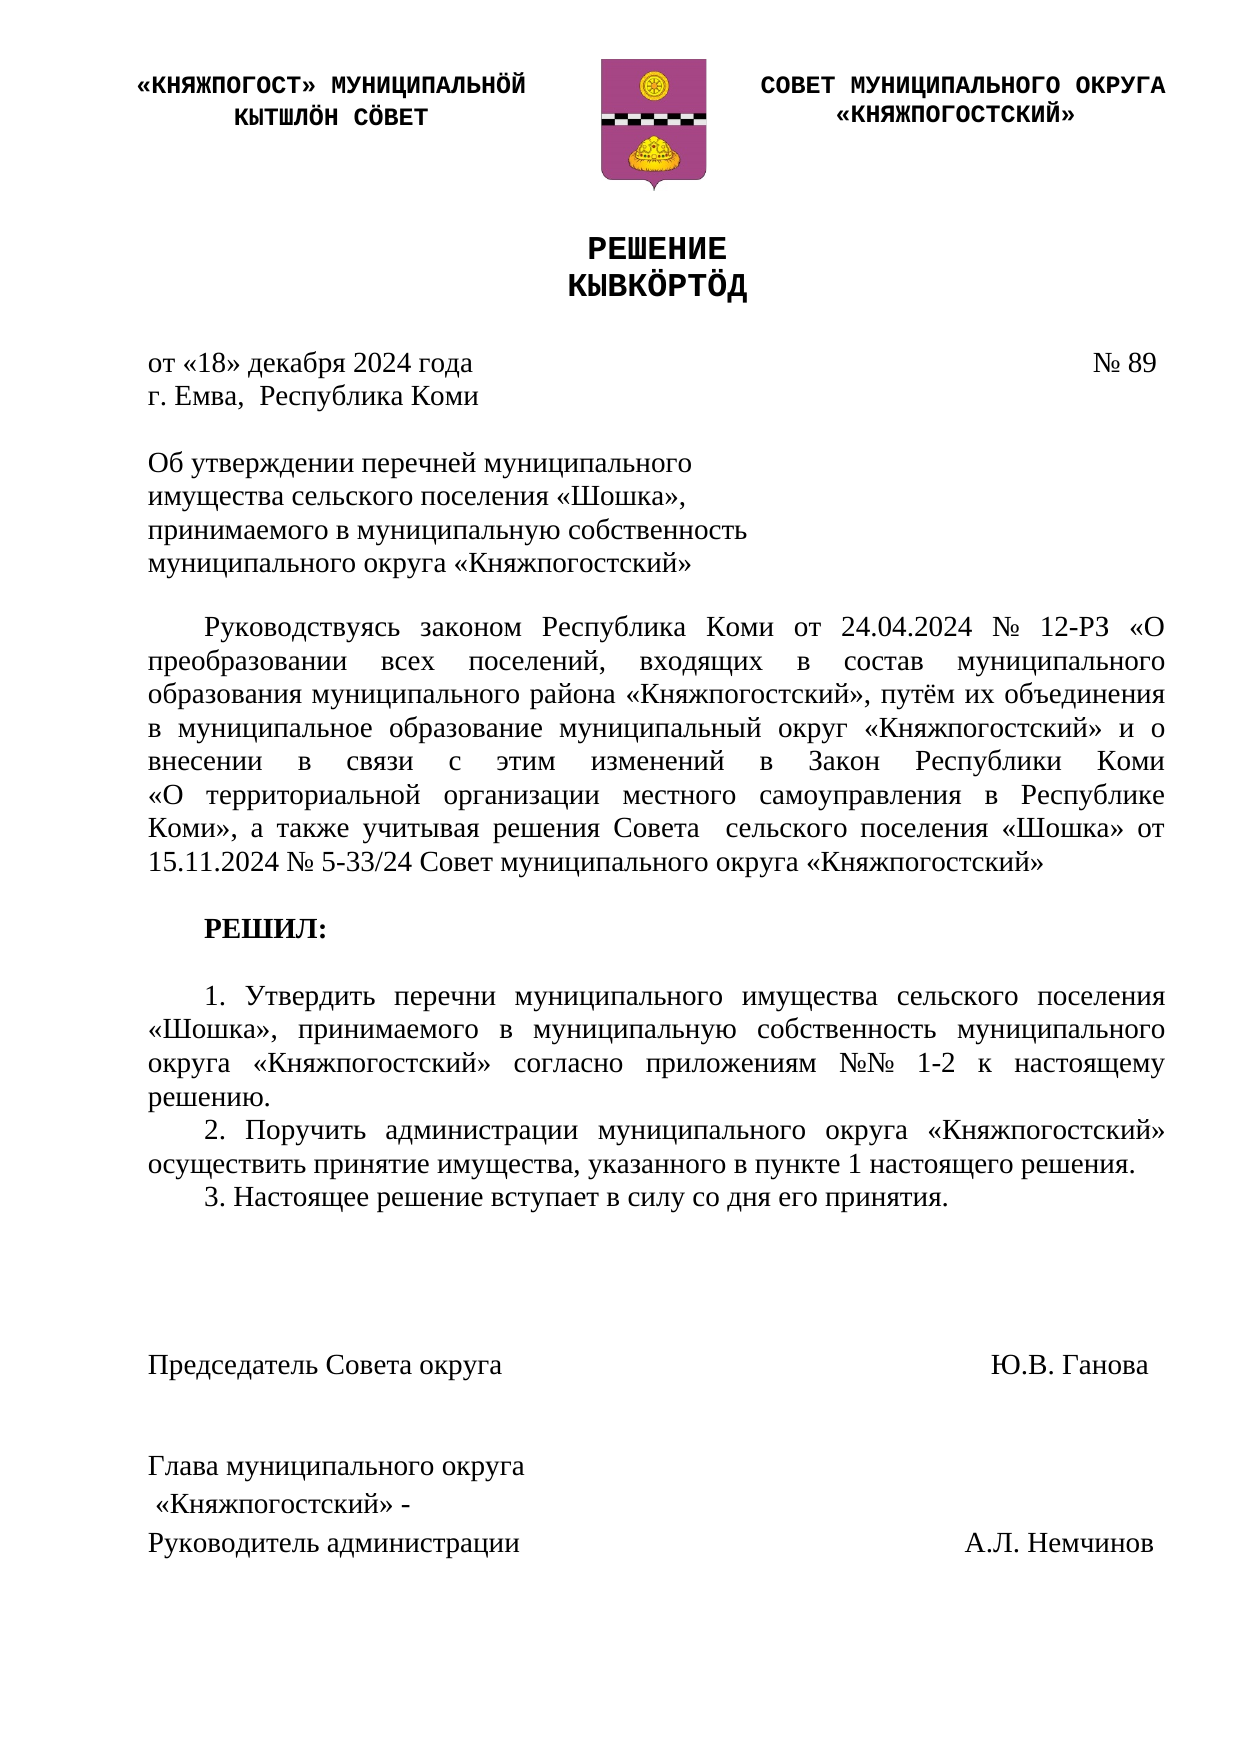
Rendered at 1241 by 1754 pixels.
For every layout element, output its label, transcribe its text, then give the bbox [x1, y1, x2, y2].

text Об утверждении перечней муниципального [148, 445, 1166, 478]
text Председатель Совета округа Ю.В. Ганова [148, 1347, 1166, 1381]
text 3. Настоящее решение вступает в силу со дня его принятия. [148, 1179, 1166, 1213]
text г. Емва, Республика Коми [148, 378, 1166, 412]
picture [601, 59, 707, 191]
text Руководитель администрации А.Л. Немчинов [148, 1525, 1166, 1558]
text РЕШИЛ: [148, 911, 1166, 944]
text КЫВКÖРТÖД [148, 269, 1166, 307]
text Глава муниципального округа [148, 1448, 1166, 1481]
text «Княжпогостский» - [148, 1486, 1166, 1520]
text имущества сельского поселения «Шошка», [148, 478, 1166, 512]
text принимаемого в муниципальную собственность [148, 512, 1166, 546]
text муниципального округа «Княжпогостский» [148, 546, 1166, 579]
text Руководствуясь законом Республика Коми от 24.04.2024 № 12-РЗ «О преобразовании всех поселений, входящих в состав муниципального образования муниципального района «Княжпогостский», путём их объединения в муниципальное образование муниципальный округ «Княжпогостский» и о внесении в связи с этим изменений в Закон Республики Коми «О территориальной организации местного самоуправления в Республике Коми», а также учитывая решения Совета сельского поселения «Шошка» от 15.11.2024 № 5-33/24 Совет муниципального округа «Княжпогостский» [148, 609, 1166, 877]
text РЕШЕНИЕ [148, 231, 1166, 269]
text от «18» декабря 2024 года № 89 [148, 345, 1166, 378]
text 1. Утвердить перечни муниципального имущества сельского поселения «Шошка», принимаемого в муниципальную собственность муниципального округа «Княжпогостский» согласно приложениям №№ 1-2 к настоящему решению. [148, 978, 1166, 1112]
text 2. Поручить администрации муниципального округа «Княжпогостский» осуществить принятие имущества, указанного в пункте 1 настоящего решения. [148, 1112, 1166, 1179]
